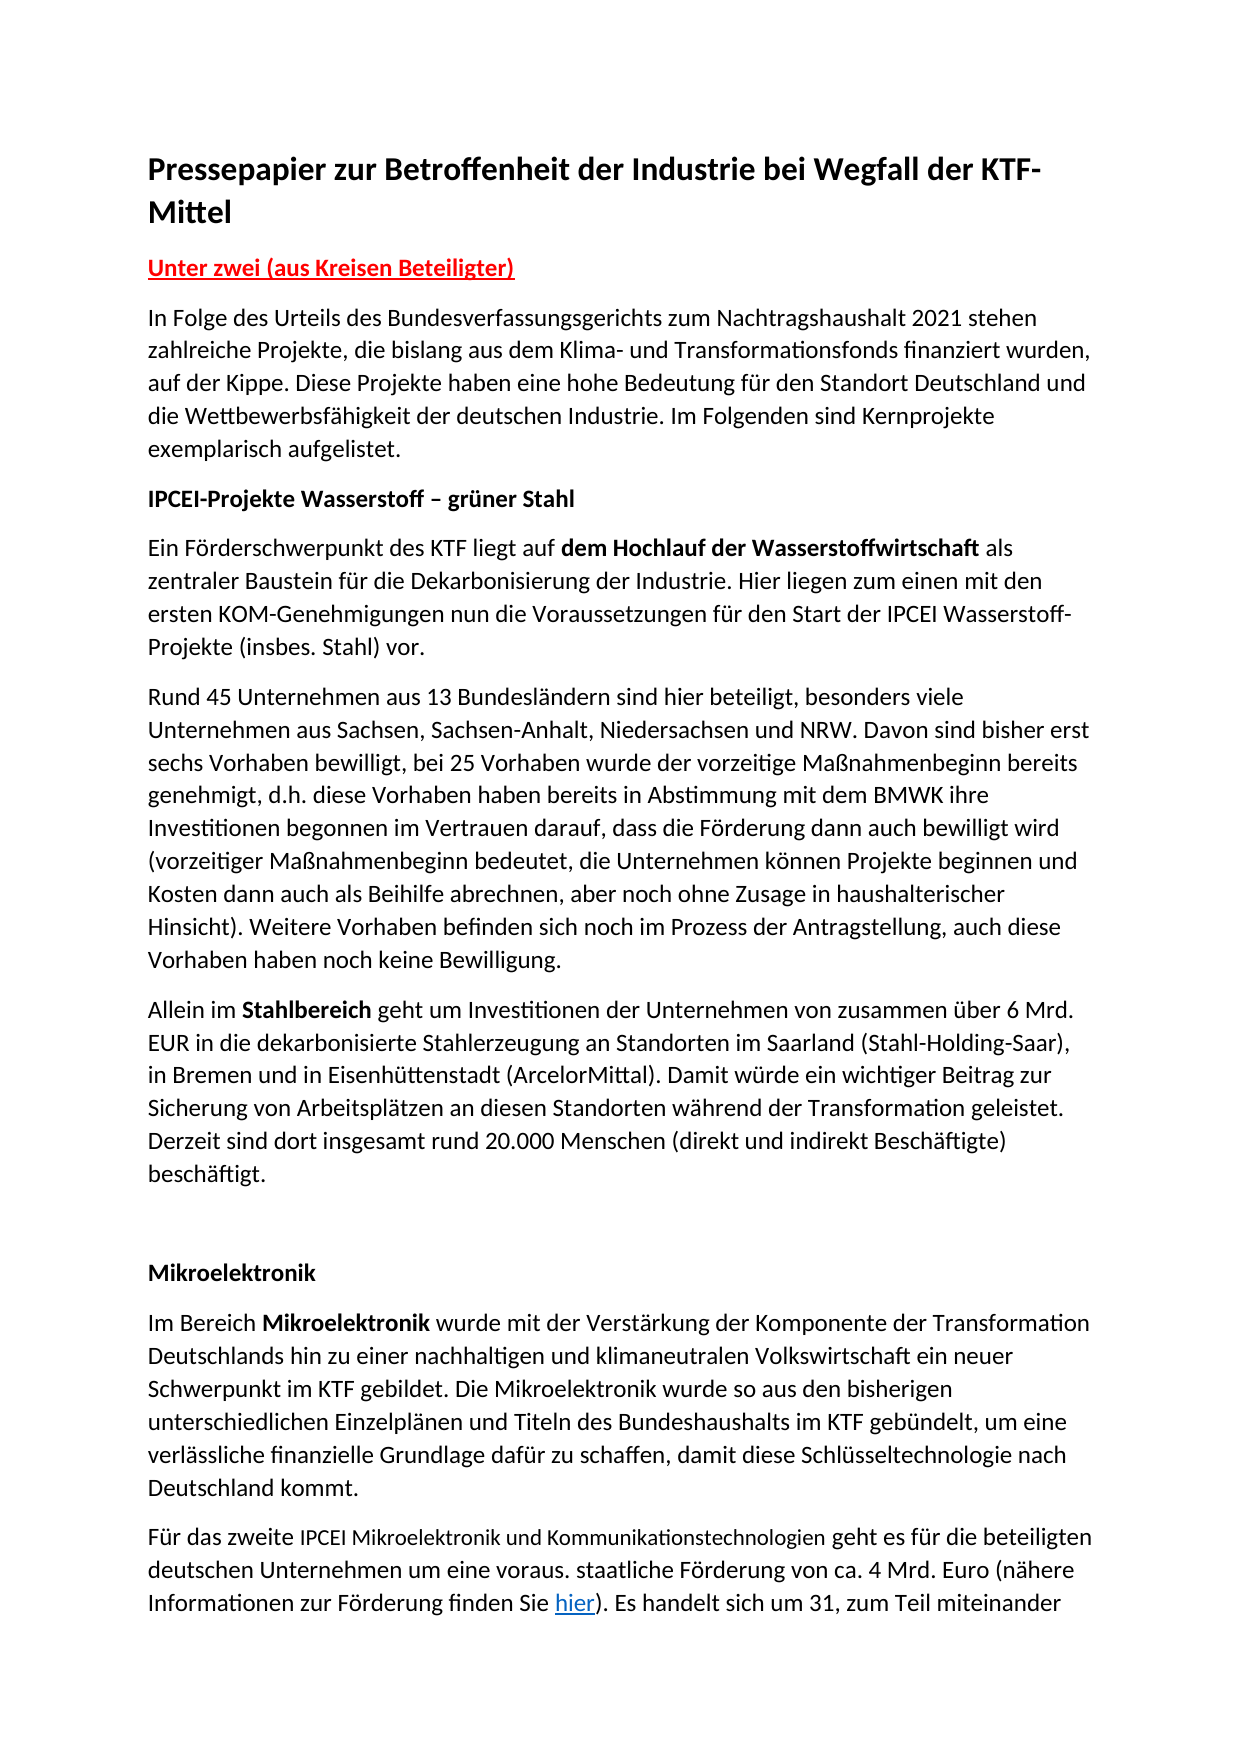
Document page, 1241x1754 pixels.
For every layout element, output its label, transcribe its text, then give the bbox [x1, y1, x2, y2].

text Mikroelektronik [148, 1258, 1093, 1288]
text Ein Förderschwerpunkt des KTF liegt auf dem Hochlauf der Wasserstoffwirtschaft als zentraler Baustein für die Dekarbonisierung der Industrie. Hier liegen zum einen mit den ersten KOM-Genehmigungen nun die Voraussetzungen für den Start der IPCEI Wasserstoff-Projekte (insbes. Stahl) vor. [148, 533, 1093, 662]
text Pressepapier zur Betroffenheit der Industrie bei Wegfall der KTF-Mittel [148, 148, 1093, 232]
text Rund 45 Unternehmen aus 13 Bundesländern sind hier beteiligt, besonders viele Unternehmen aus Sachsen, Sachsen-Anhalt, Niedersachsen und NRW. Davon sind bisher erst sechs Vorhaben bewilligt, bei 25 Vorhaben wurde der vorzeitige Maßnahmenbeginn bereits genehmigt, d.h. diese Vorhaben haben bereits in Abstimmung mit dem BMWK ihre Investitionen begonnen im Vertrauen darauf, dass die Förderung dann auch bewilligt wird (vorzeitiger Maßnahmenbeginn bedeutet, die Unternehmen können Projekte beginnen und Kosten dann auch als Beihilfe abrechnen, aber noch ohne Zusage in haushalterischer Hinsicht). Weitere Vorhaben befinden sich noch im Prozess der Antragstellung, auch diese Vorhaben haben noch keine Bewilligung. [148, 681, 1093, 975]
text IPCEI-Projekte Wasserstoff – grüner Stahl [148, 483, 1093, 513]
text Unter zwei (aus Kreisen Beteiligter) [148, 252, 1093, 283]
text Allein im Stahlbereich geht um Investitionen der Unternehmen von zusammen über 6 Mrd. EUR in die dekarbonisierte Stahlerzeugung an Standorten im Saarland (Stahl-Holding-Saar), in Bremen und in Eisenhüttenstadt (ArcelorMittal). Damit würde ein wichtiger Beitrag zur Sicherung von Arbeitsplätzen an diesen Standorten während der Transformation geleistet. Derzeit sind dort insgesamt rund 20.000 Menschen (direkt und indirekt Beschäftigte) beschäftigt. [148, 994, 1093, 1189]
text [148, 1521, 1093, 1618]
text In Folge des Urteils des Bundesverfassungsgerichts zum Nachtragshaushalt 2021 stehen zahlreiche Projekte, die bislang aus dem Klima- und Transformationsfonds finanziert wurden, auf der Kippe. Diese Projekte haben eine hohe Bedeutung für den Standort Deutschland und die Wettbewerbsfähigkeit der deutschen Industrie. Im Folgenden sind Kernprojekte exemplarisch aufgelistet. [148, 302, 1093, 464]
text Im Bereich Mikroelektronik wurde mit der Verstärkung der Komponente der Transformation Deutschlands hin zu einer nachhaltigen und klimaneutralen Volkswirtschaft ein neuer Schwerpunkt im KTF gebildet. Die Mikroelektronik wurde so aus den bisherigen unterschiedlichen Einzelplänen und Titeln des Bundeshaushalts im KTF gebündelt, um eine verlässliche finanzielle Grundlage dafür zu schaffen, damit diese Schlüsseltechnologie nach Deutschland kommt. [148, 1307, 1093, 1502]
